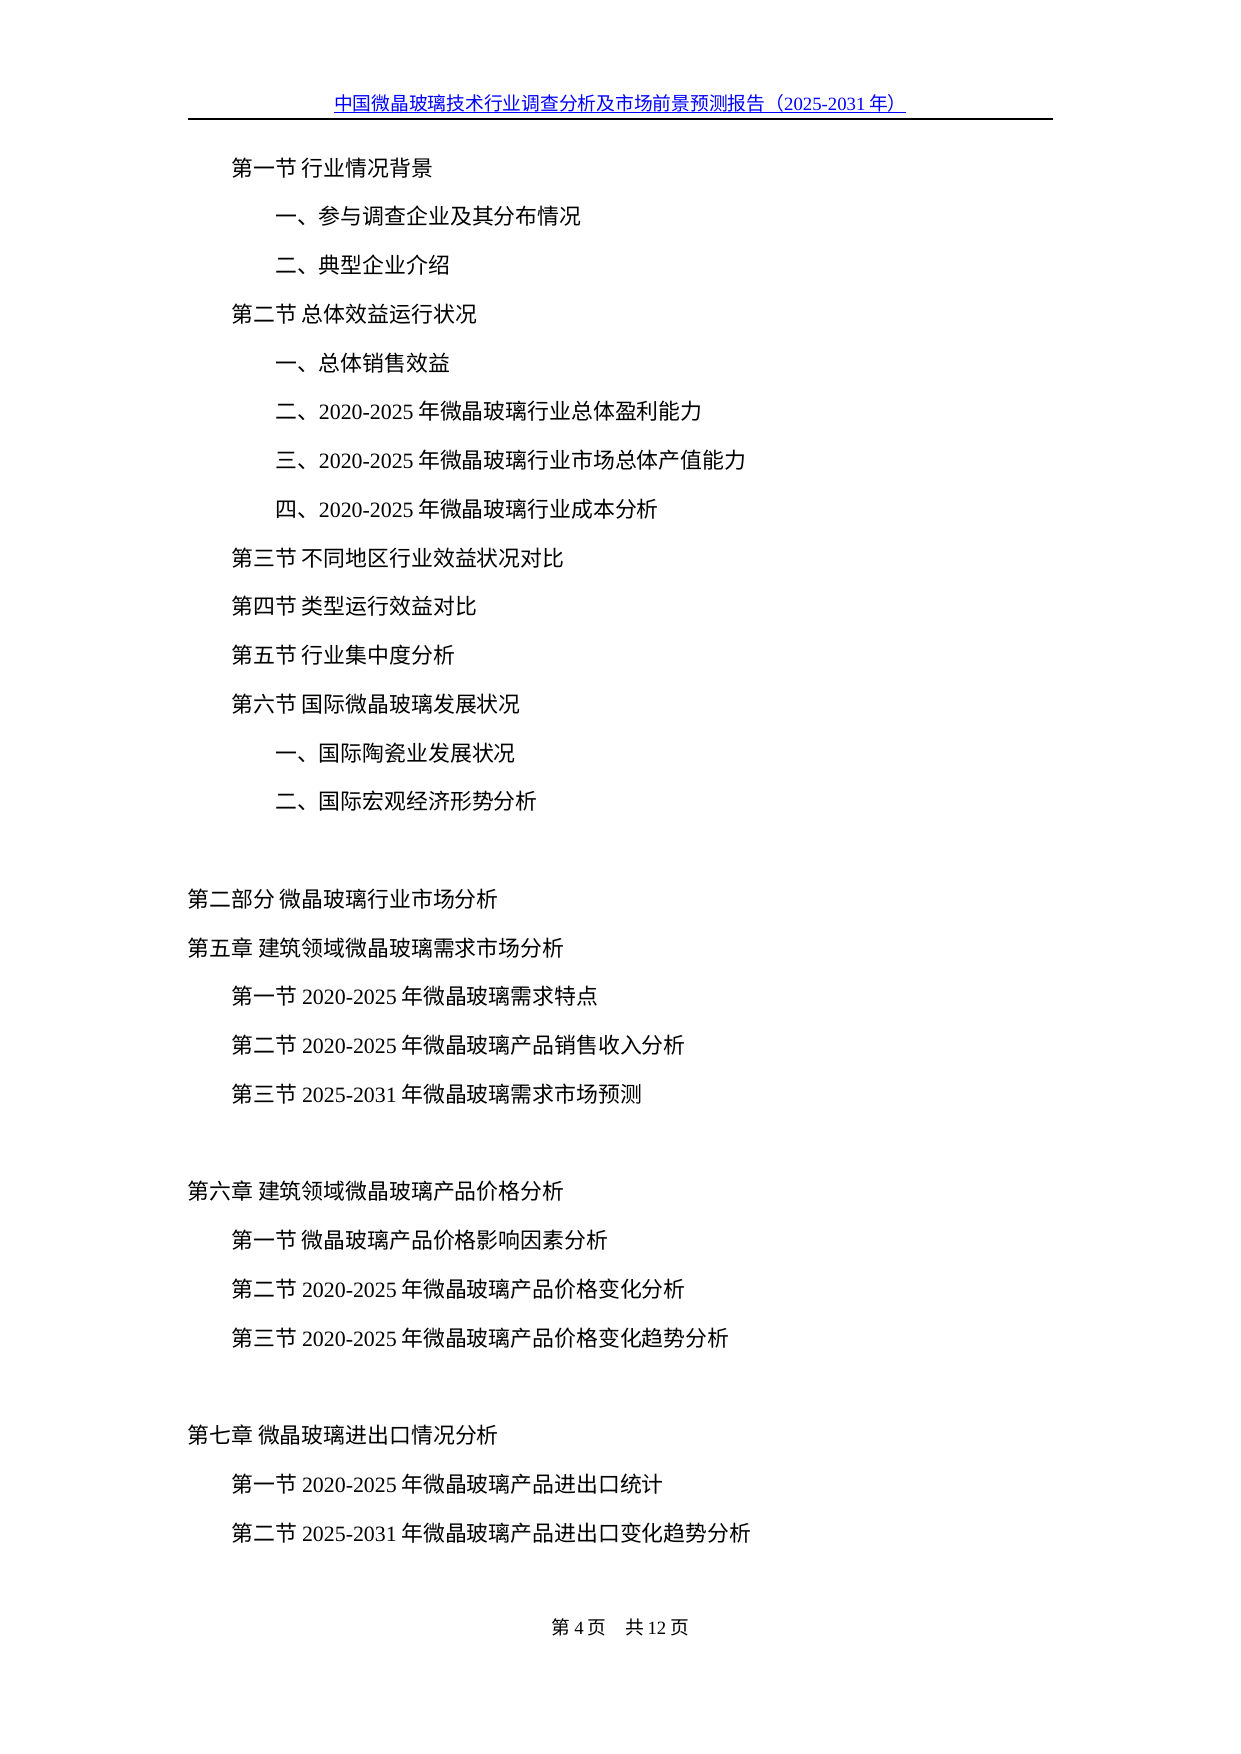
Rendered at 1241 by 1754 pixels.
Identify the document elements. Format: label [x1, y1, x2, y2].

text [187, 150, 1053, 1548]
